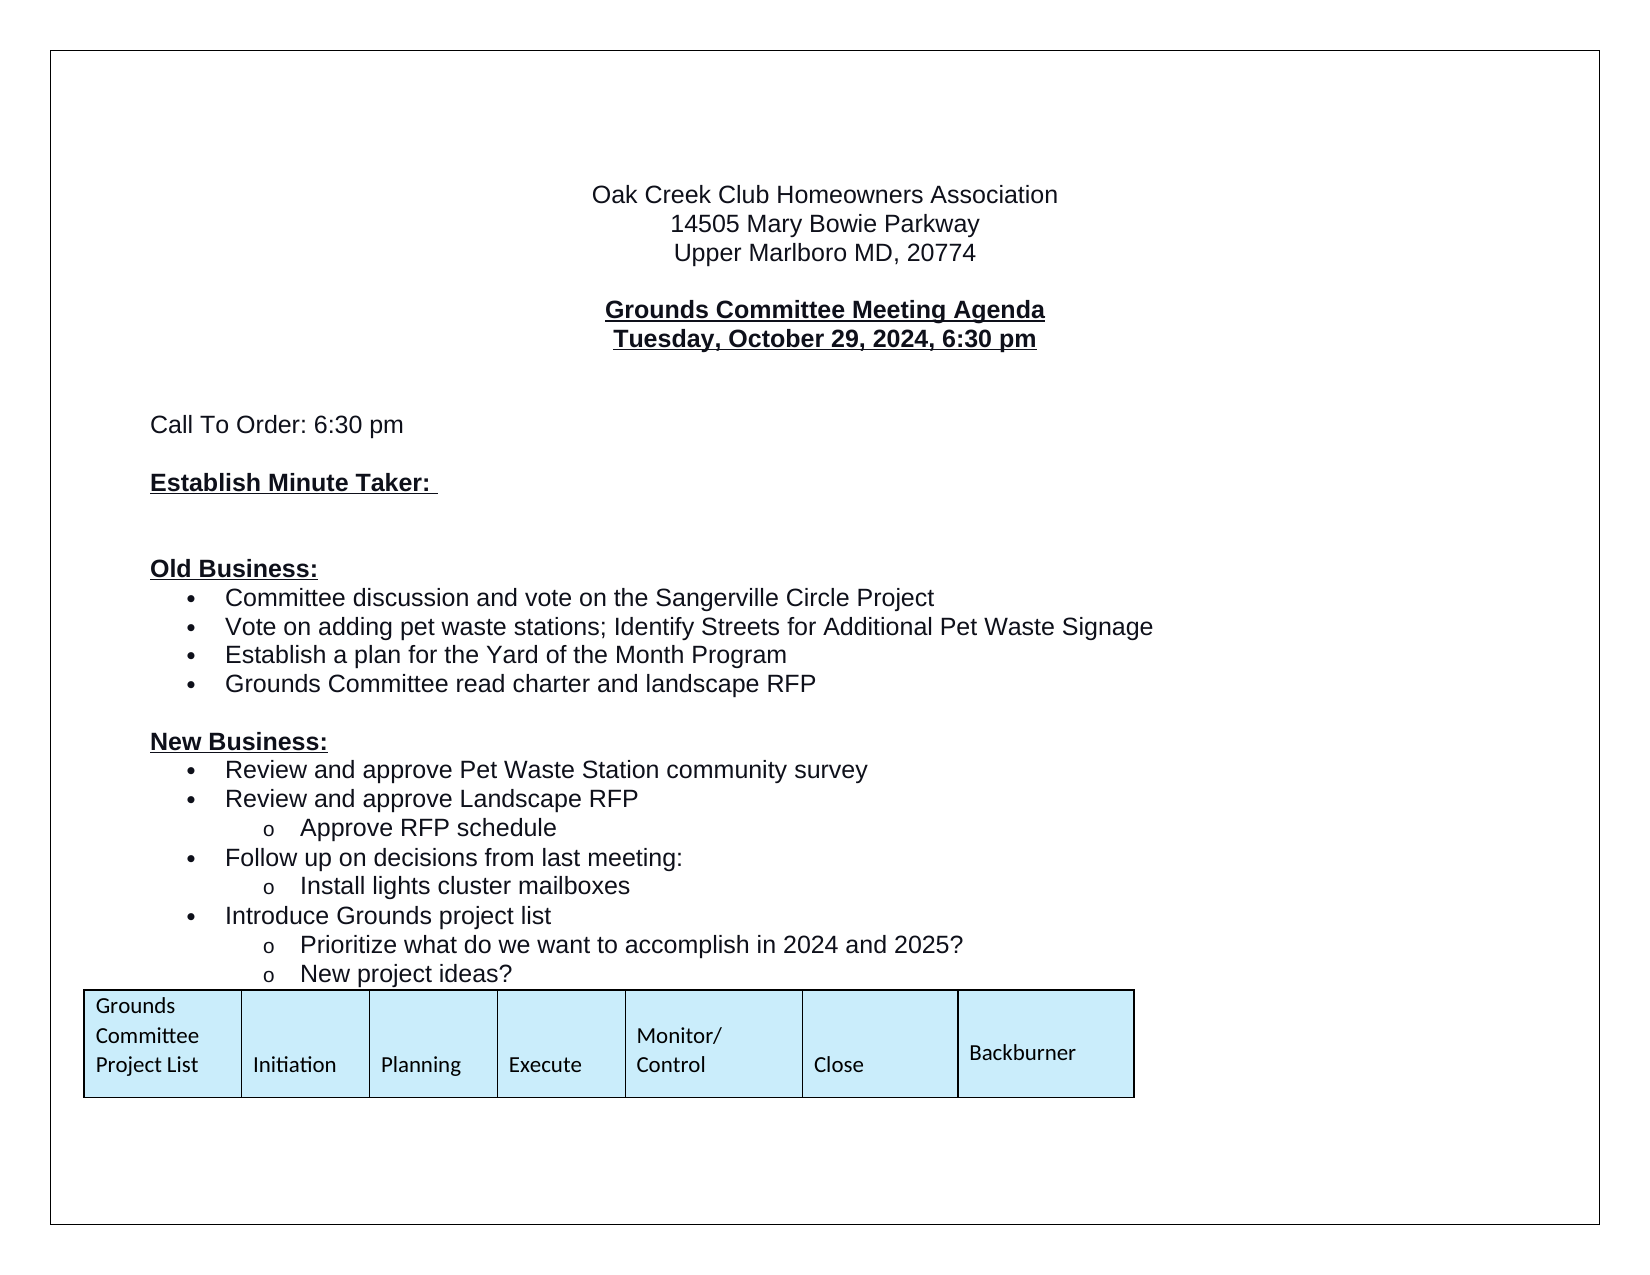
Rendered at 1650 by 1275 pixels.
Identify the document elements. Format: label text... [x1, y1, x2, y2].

list Establish a plan for the Yard of the Month Program [187, 640, 1500, 669]
text Old Business: [150, 554, 1500, 583]
list Grounds Committee read charter and landscape RFP [187, 669, 1500, 698]
list Introduce Grounds project list [187, 901, 1500, 930]
table_header Monitor/Control [626, 991, 802, 1097]
text Upper Marlboro MD, 20774 [150, 238, 1500, 267]
table_header Initiation [242, 991, 369, 1097]
text 14505 Mary Bowie Parkway [150, 209, 1500, 238]
text Call To Order: 6:30 pm [150, 410, 1500, 439]
list New project ideas? [262, 959, 1500, 989]
list Prioritize what do we want to accomplish in 2024 and 2025? [262, 930, 1500, 959]
table_header Grounds Committee Project List [85, 991, 241, 1097]
text Grounds Committee Meeting Agenda [150, 295, 1500, 324]
table_header Close [803, 991, 957, 1097]
table_header Backburner [959, 991, 1133, 1097]
text Oak Creek Club Homeowners Association [150, 180, 1500, 209]
text Establish Minute Taker: [150, 468, 1500, 497]
text Tuesday, October 29, 2024, 6:30 pm [150, 324, 1500, 353]
list Approve RFP schedule [262, 813, 1500, 843]
text New Business: [150, 727, 1500, 755]
table_header Execute [498, 991, 625, 1097]
list Review and approve Pet Waste Station community survey [187, 755, 1500, 784]
list Vote on adding pet waste stations; Identify Streets for Additional Pet Waste Signage [187, 612, 1500, 640]
list Follow up on decisions from last meeting: [187, 843, 1500, 871]
list Install lights cluster mailboxes [262, 871, 1500, 901]
list Committee discussion and vote on the Sangerville Circle Project [187, 583, 1500, 612]
table_header Planning [370, 991, 497, 1097]
list Review and approve Landscape RFP [187, 784, 1500, 813]
